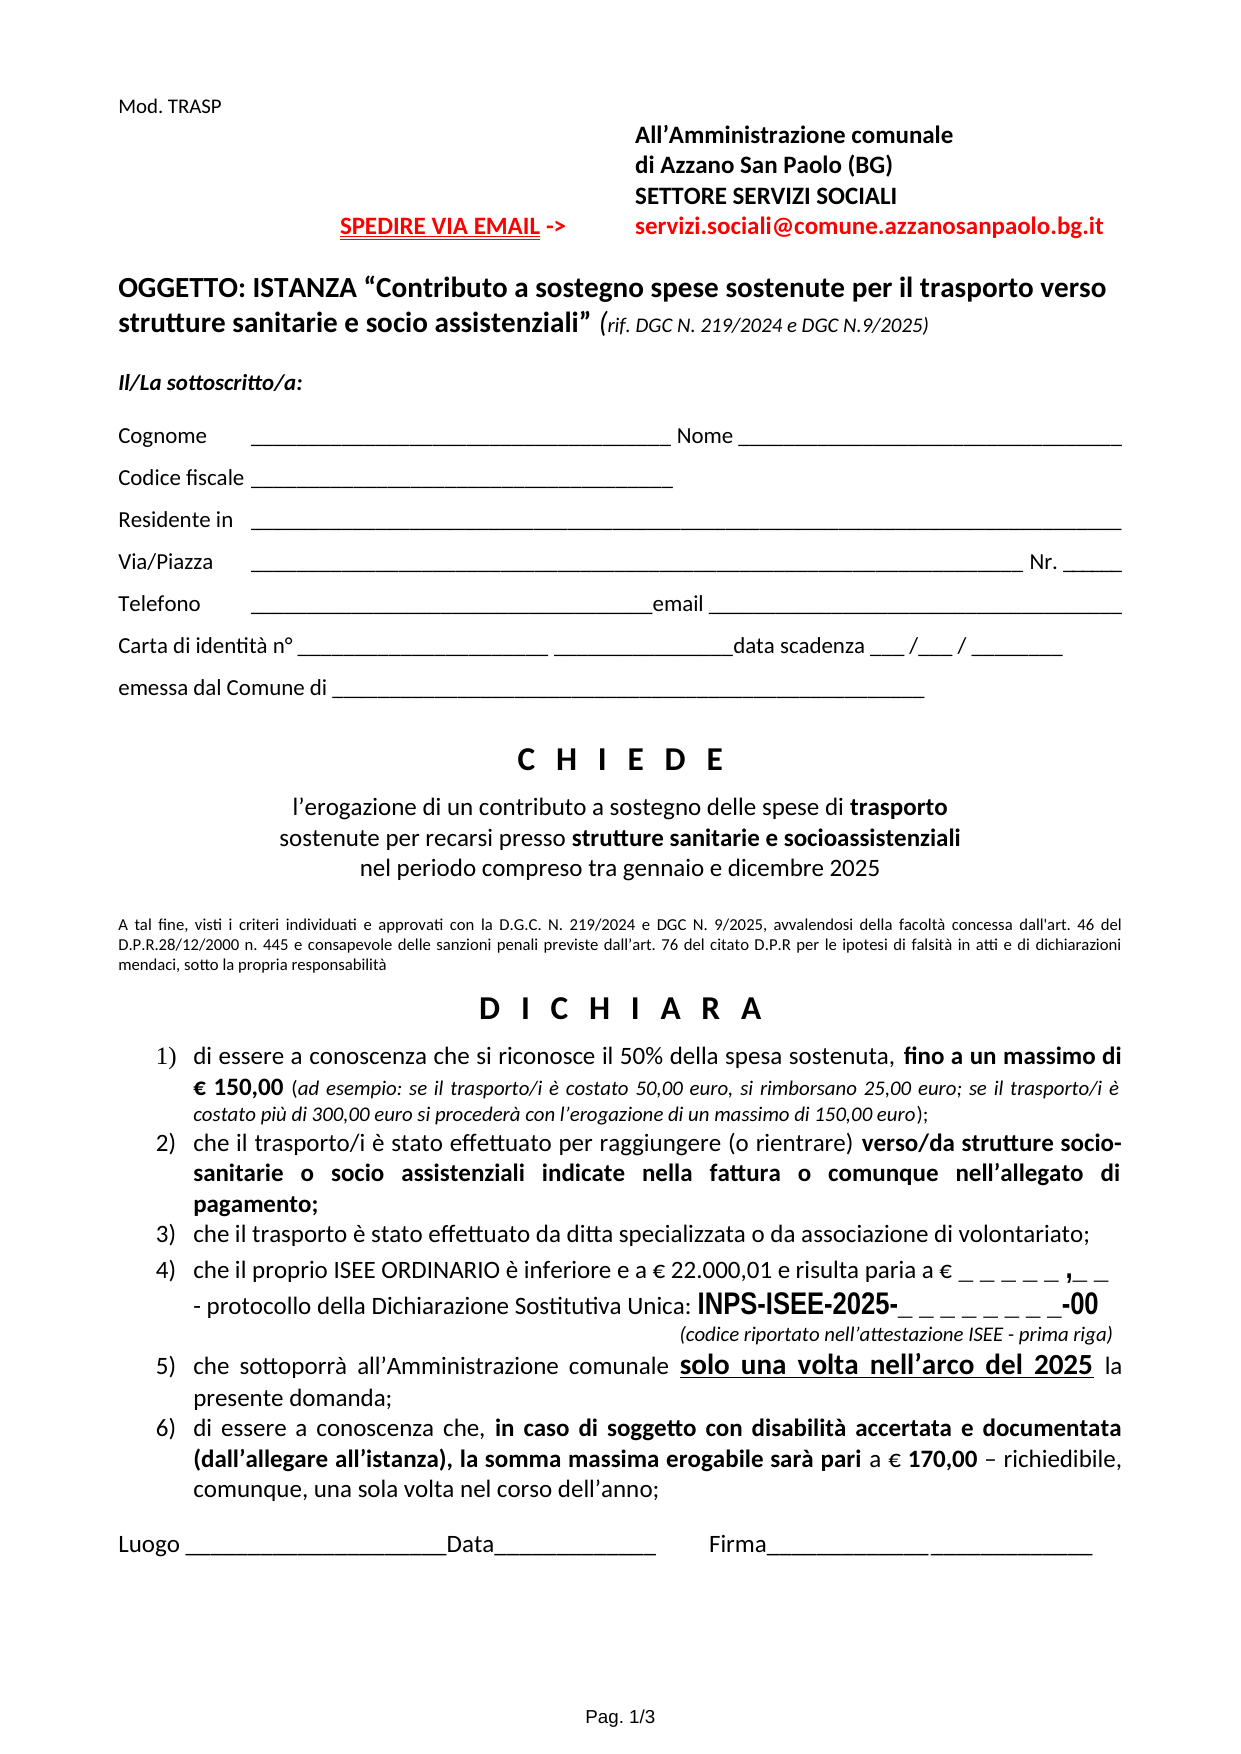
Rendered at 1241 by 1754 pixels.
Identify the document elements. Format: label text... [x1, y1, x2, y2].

text Residente in [118, 505, 1122, 533]
text sostenute per recarsi presso strutture sanitarie e socioassistenziali nel periodo compreso tra gennaio e dicembre 2025 [118, 822, 1122, 883]
text All’Amministrazione comunale [118, 119, 1122, 149]
text di Azzano San Paolo (BG) [118, 149, 1122, 180]
text Telefono email [118, 589, 1122, 617]
text SETTORE SERVIZI SOCIALI [118, 180, 1122, 210]
subtitle CHIEDE [118, 738, 1122, 779]
text Codice fiscale [118, 463, 1122, 491]
text emessa dal Comune di ____________________________________________________ [118, 673, 1122, 701]
list di essere a conoscenza che, in caso di soggetto con disabilità accertata e documentata (dall’allegare all’istanza), la somma massima erogabile sarà pari a € 170,00 – richiedibile, comunque, una sola volta nel corso dell’anno; [156, 1412, 1122, 1504]
list di essere a conoscenza che si riconosce il 50% della spesa sostenuta, fino a un massimo di € 150,00 (ad esempio: se il trasporto/i è costato 50,00 euro, si rimborsano 25,00 euro; se il trasporto/i è costato più di 300,00 euro si procederà con l’erogazione di un massimo di 150,00 euro); [156, 1041, 1122, 1127]
list che il trasporto/i è stato effettuato per raggiungere (o rientrare) verso/da strutture socio-sanitarie o socio assistenziali indicate nella fattura o comunque nell’allegato di pagamento; [156, 1127, 1122, 1218]
list che il proprio ISEE ORDINARIO è inferiore e a € 22.000,01 e risulta paria a € _ _ _ _ _ ,_ _ - protocollo della Dichiarazione Sostitutiva Unica: INPS-ISEE-2025-_ _ _ _ _ _ _ _-00 [156, 1249, 1122, 1321]
list che sottoporrà all’Amministrazione comunale solo una volta nell’arco del 2025 la presente domanda; [156, 1346, 1122, 1412]
text Cognome Nome [118, 421, 1122, 449]
text Via/Piazza Nr. [118, 547, 1122, 575]
text l’erogazione di un contributo a sostegno delle spese di trasporto [118, 791, 1122, 822]
text A tal fine, visti i criteri individuati e approvati con la D.G.C. N. 219/2024 e DGC N. 9/2025, avvalendosi della facoltà concessa dall'art. 46 del D.P.R.28/12/2000 n. 445 e consapevole delle sanzioni penali previste dall’art. 76 del citato D.P.R per le ipotesi di falsità in atti e di dichiarazioni mendaci, sotto la propria responsabilità [118, 914, 1122, 975]
text Luogo _____________________Data_____________ Firma_____________ _____________ [118, 1528, 1122, 1558]
text Carta di identità n° ______________________ data scadenza ___ /___ / ________ [118, 631, 1122, 659]
text OGGETTO: ISTANZA “Contributo a sostegno spese sostenute per il trasporto verso strutture sanitarie e socio assistenziali” (rif. DGC N. 219/2024 e DGC N.9/2025) [118, 269, 1122, 340]
list che il trasporto è stato effettuato da ditta specializzata o da associazione di volontariato; [156, 1218, 1122, 1249]
text Mod. TRASP [118, 93, 1122, 119]
subtitle Il/La sottoscritto/a: [118, 368, 1122, 396]
text SPEDIRE VIA EMAIL -> servizi.sociali@comune.azzanosanpaolo.bg.it [340, 210, 1122, 241]
text (codice riportato nell’attestazione ISEE - prima riga) [679, 1321, 1122, 1346]
subtitle DICHIARA [118, 987, 1122, 1028]
